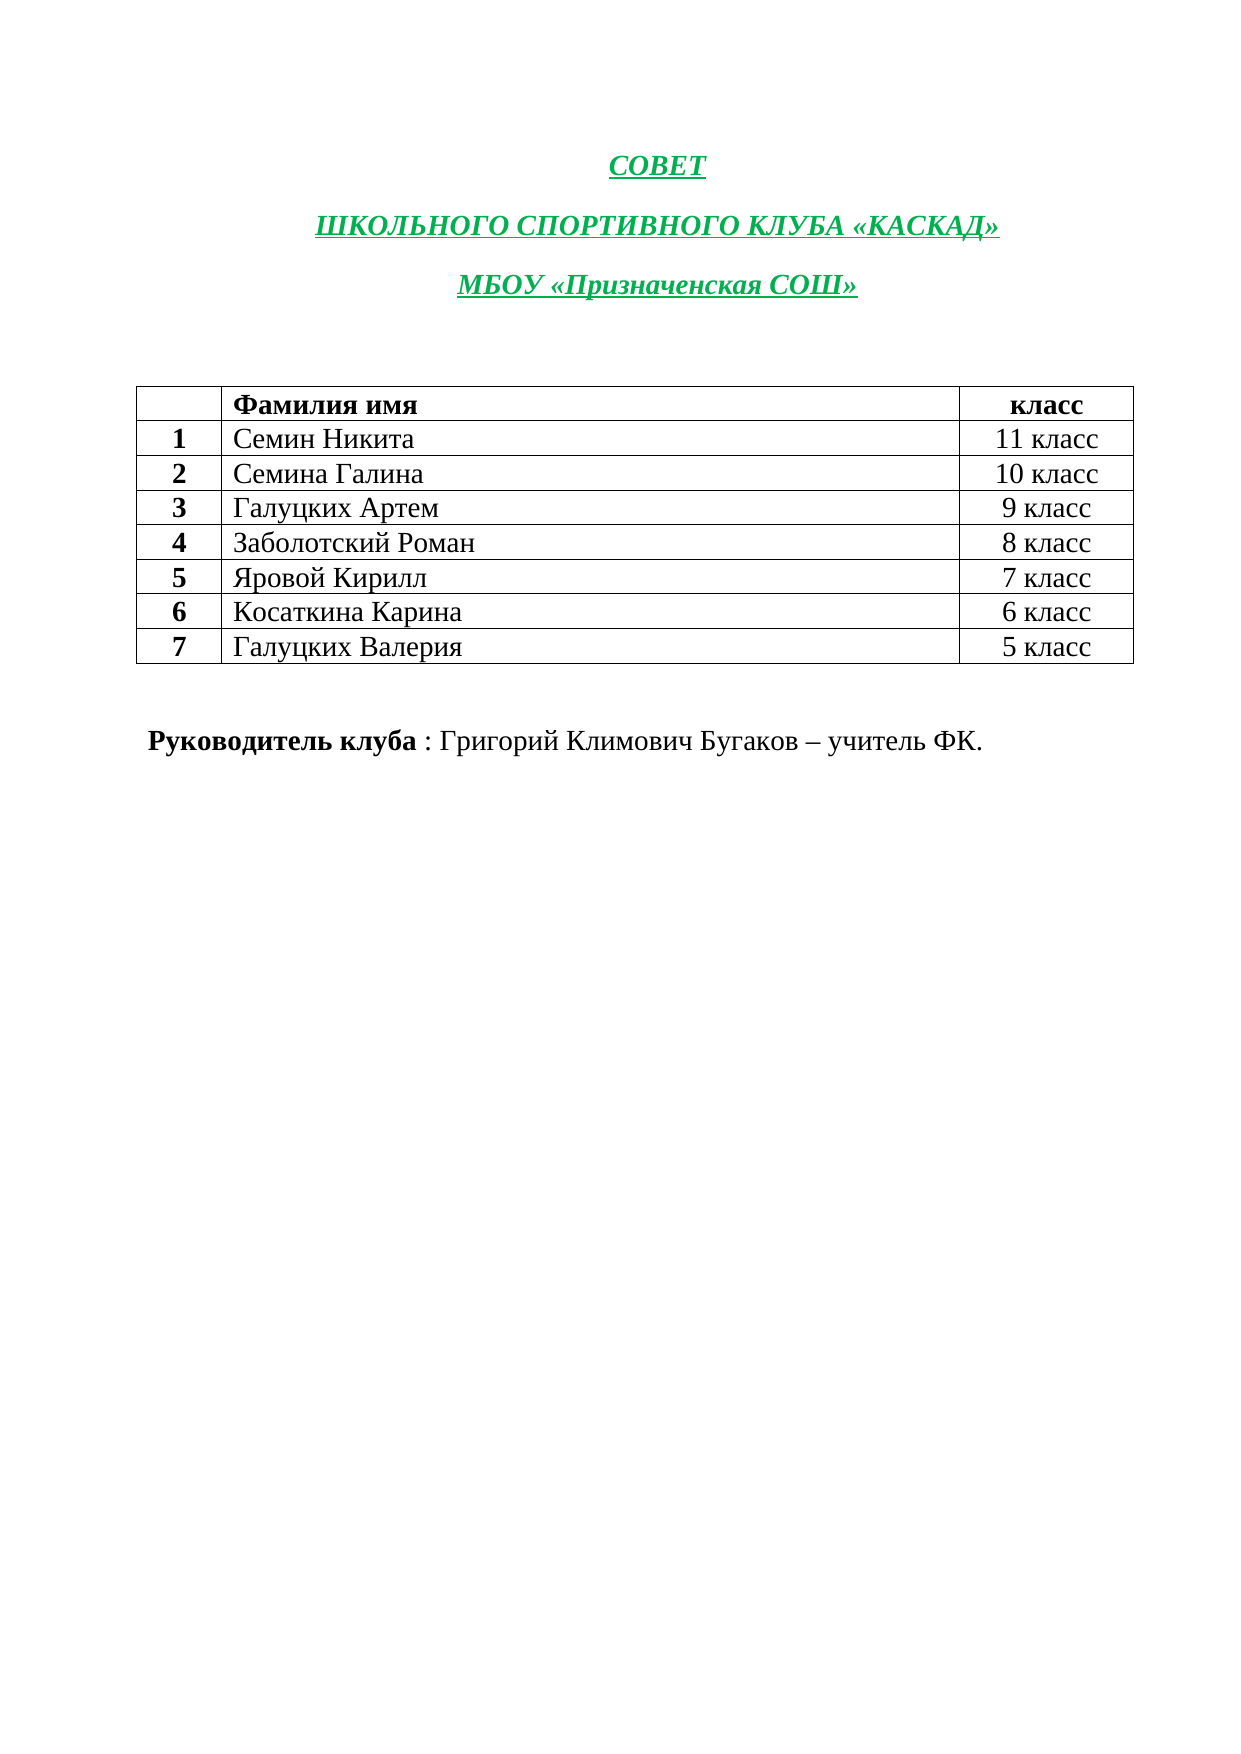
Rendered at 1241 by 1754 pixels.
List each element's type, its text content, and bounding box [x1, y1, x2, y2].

table_header Фамилия имя [222, 387, 959, 420]
table_cell Семин Никита [222, 421, 959, 455]
table_cell 2 [137, 456, 221, 489]
table_cell 1 [137, 421, 221, 455]
table_cell 11 класс [960, 421, 1133, 455]
table_cell Галуцких Артем [222, 491, 959, 524]
table_cell 3 [137, 491, 221, 524]
table_cell Косаткина Карина [222, 594, 959, 628]
table_cell 9 класс [960, 491, 1133, 524]
text СОВЕТ [148, 148, 1167, 182]
table_cell Заболотский Роман [222, 525, 959, 559]
table_cell Галуцких Валерия [222, 629, 959, 662]
table_cell 8 класс [960, 525, 1133, 559]
table_header класс [960, 387, 1133, 420]
table_cell 5 класс [960, 629, 1133, 662]
table_cell 10 класс [960, 456, 1133, 489]
table_cell 7 [137, 629, 221, 662]
table_header [137, 387, 221, 420]
table_cell 6 [137, 594, 221, 628]
table_cell Яровой Кирилл [222, 560, 959, 593]
table_cell 7 класс [960, 560, 1133, 593]
table_cell 5 [137, 560, 221, 593]
text Руководитель клуба : Григорий Климович Бугаков – учитель ФК. [148, 723, 1167, 756]
table_cell 6 класс [960, 594, 1133, 628]
text МБОУ «Призначенская СОШ» [148, 267, 1167, 301]
table_cell 4 [137, 525, 221, 559]
text ШКОЛЬНОГО СПОРТИВНОГО КЛУБА «КАСКАД» [148, 208, 1167, 241]
table_cell Семина Галина [222, 456, 959, 489]
